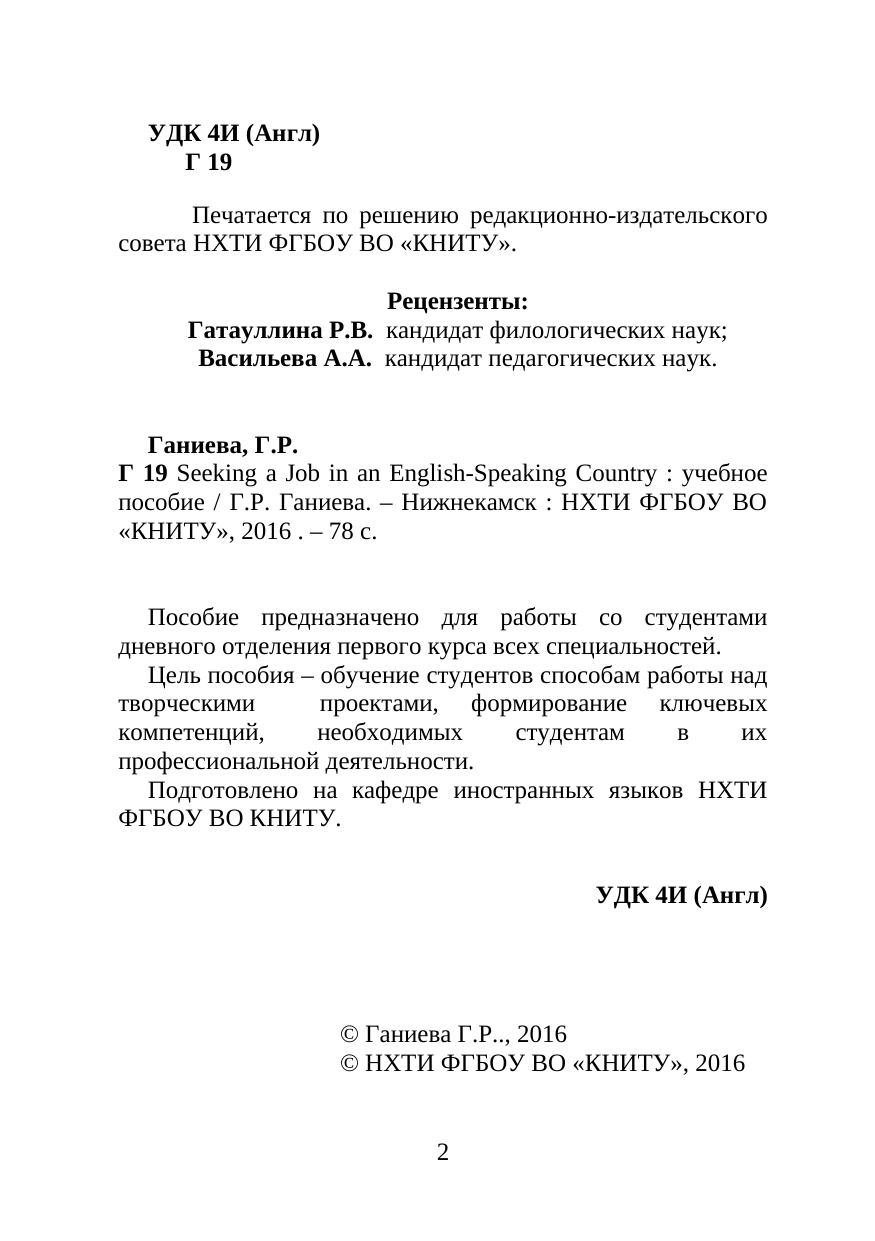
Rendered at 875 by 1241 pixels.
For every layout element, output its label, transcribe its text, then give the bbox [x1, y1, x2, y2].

text Цель пособия – обучение студентов способам работы над творческими проектами, формирование ключевых компетенций, необходимых студентам в их профессиональной деятельности. [118, 660, 768, 775]
text Ганиева, Г.Р. [118, 430, 768, 458]
text Васильева А.А. кандидат педагогических наук. [118, 343, 768, 372]
text Г 19 [118, 147, 768, 176]
text УДК 4И (Англ) [118, 880, 768, 909]
text Подготовлено на кафедре иностранных языков НХТИ ФГБОУ ВО КНИТУ. [118, 775, 768, 832]
text Печатается по решению редакционно-издательского совета НХТИ ФГБОУ ВО «КНИТУ». [118, 200, 768, 257]
text Рецензенты: [118, 286, 768, 315]
text Гатауллина Р.В. кандидат филологических наук; [118, 315, 768, 343]
text УДК 4И (Англ) [118, 118, 768, 147]
text Пособие предназначено для работы со студентами дневного отделения первого курса всех специальностей. [118, 602, 768, 660]
text © Ганиева Г.Р.., 2016 [118, 1019, 768, 1048]
text © НХТИ ФГБОУ ВО «КНИТУ», 2016 [118, 1048, 768, 1077]
text Г 19 Seeking a Job in an English-Speaking Country : учебное пособие / Г.Р. Ганиева. – Нижнекамск : НХТИ ФГБОУ ВО «КНИТУ», 2016 . – 78 с. [118, 458, 768, 545]
